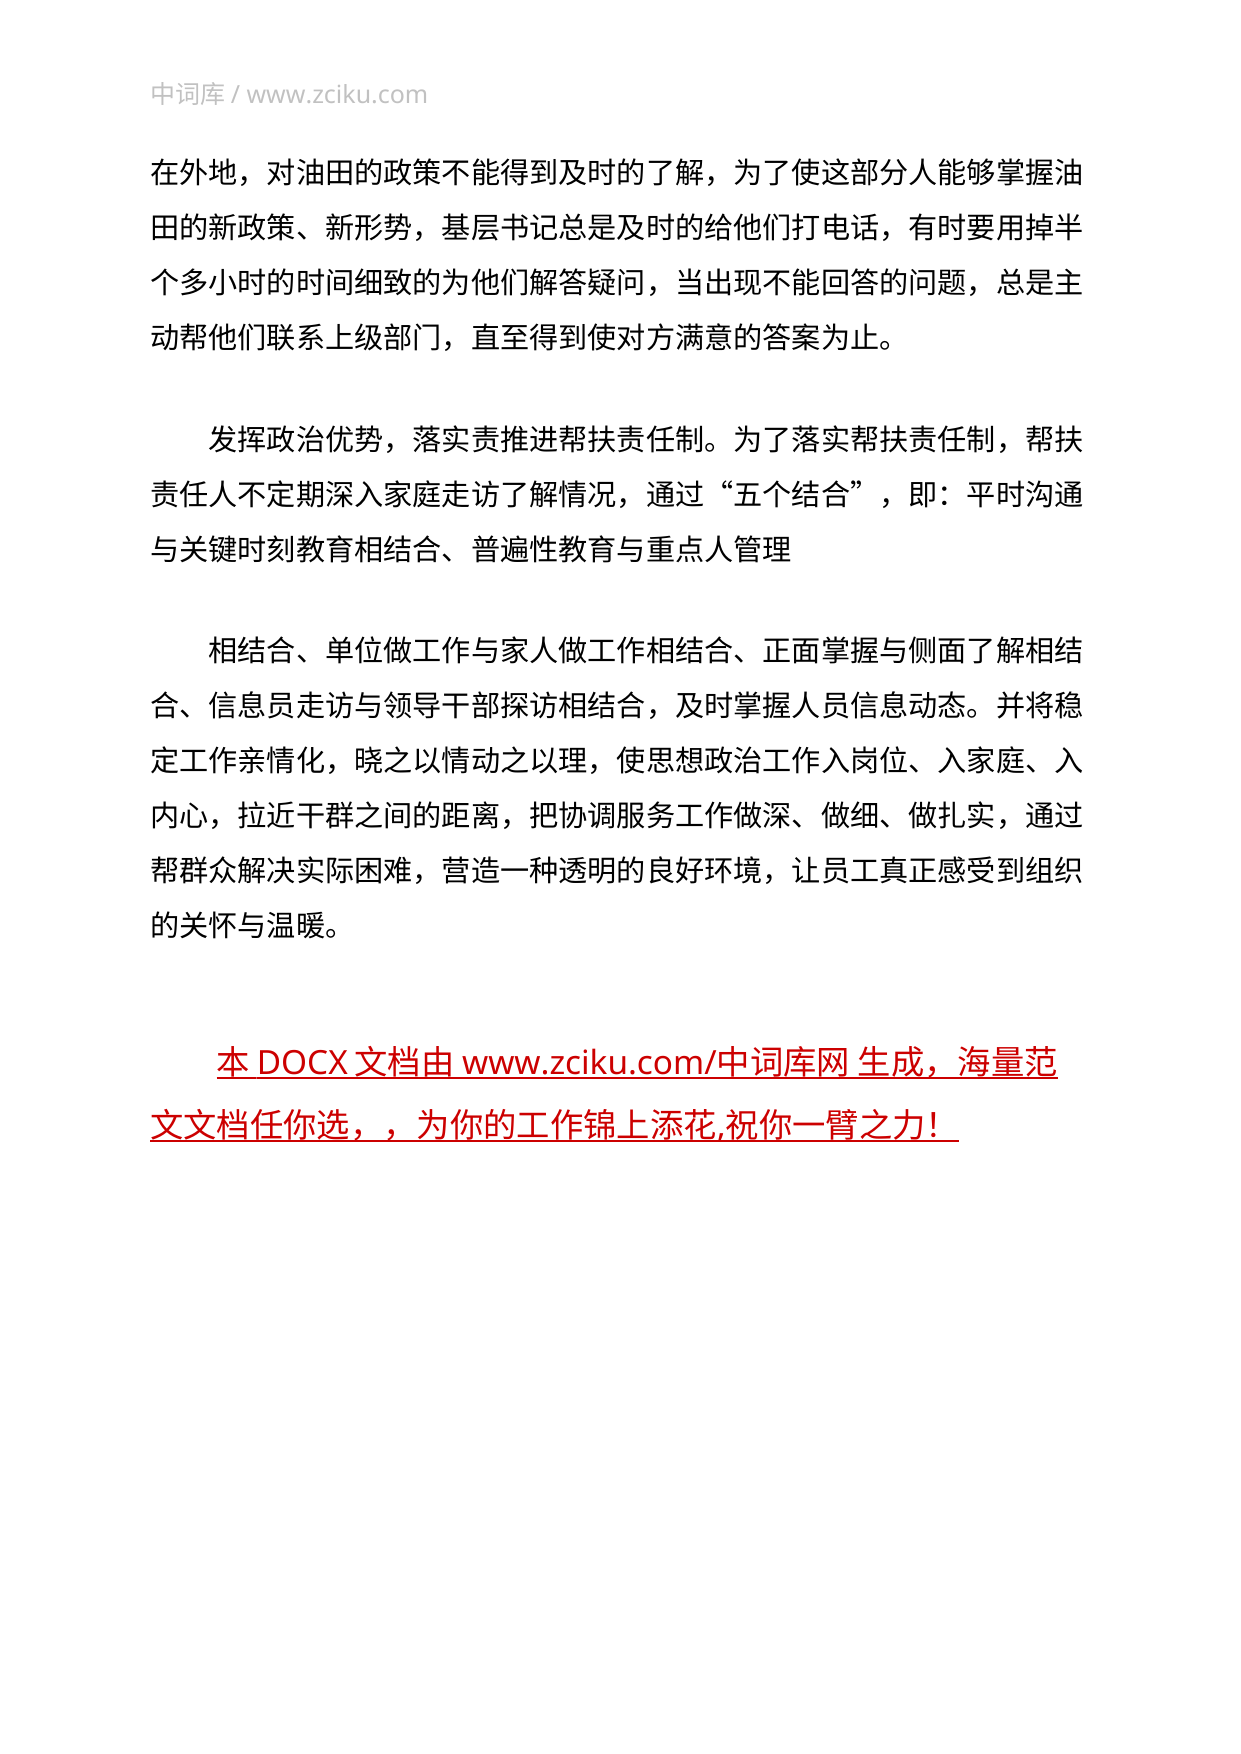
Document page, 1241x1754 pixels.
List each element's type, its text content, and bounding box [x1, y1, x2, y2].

text 相结合、单位做工作与家人做工作相结合、正面掌握与侧面了解相结合、信息员走访与领导干部探访相结合，及时掌握人员信息动态。并将稳定工作亲情化，晓之以情动之以理，使思想政治工作入岗位、入家庭、入内心，拉近干群之间的距离，把协调服务工作做深、做细、做扎实，通过帮群众解决实际困难，营造一种透明的良好环境，让员工真正感受到组织的关怀与温暖。 [150, 628, 1090, 945]
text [150, 150, 1090, 357]
text 本DOCX文档由 www.zciku.com/中词库网 生成，海量范文文档任你选，，为你的工作锦上添花,祝你一臂之力！ [150, 1036, 1090, 1147]
text 发挥政治优势，落实责推进帮扶责任制。为了落实帮扶责任制，帮扶责任人不定期深入家庭走访了解情况，通过“五个结合”，即：平时沟通与关键时刻教育相结合、普遍性教育与重点人管理 [150, 416, 1090, 568]
